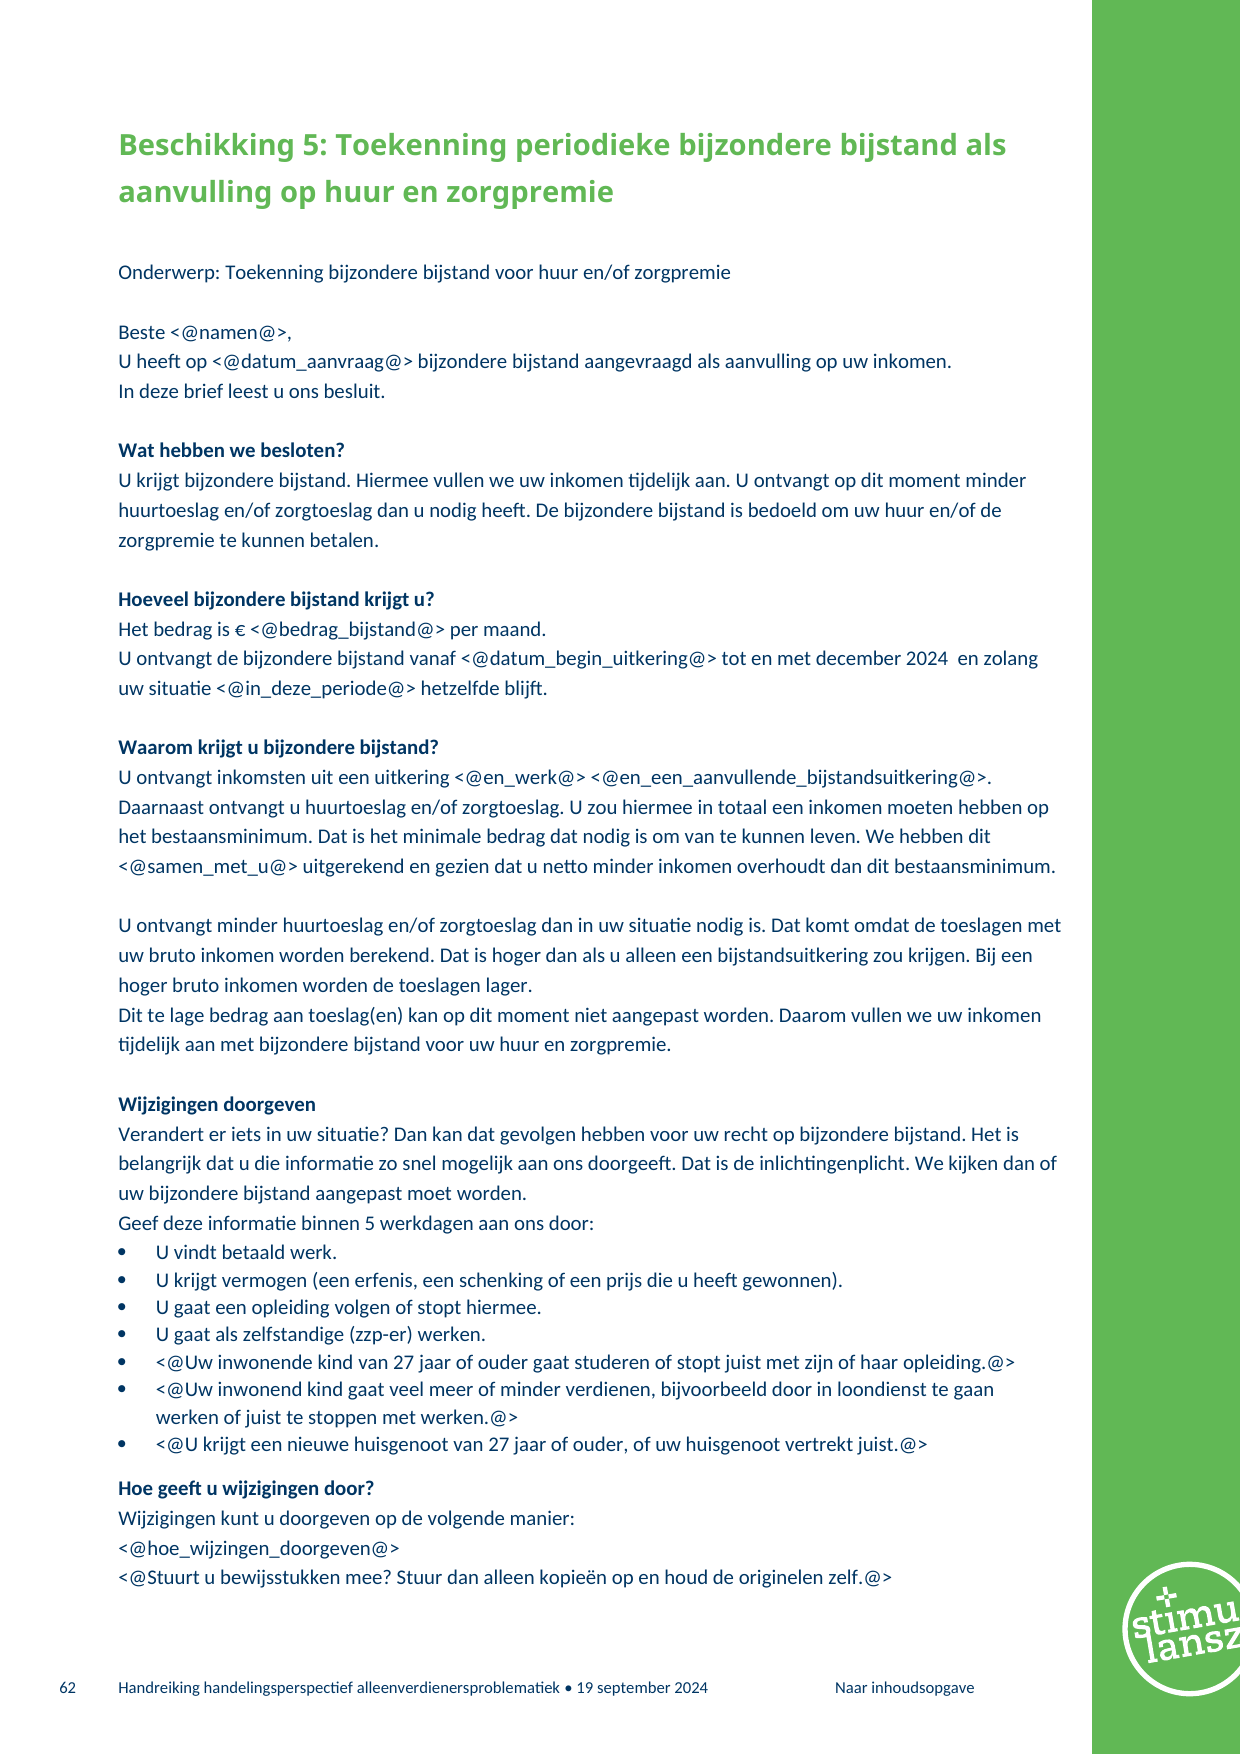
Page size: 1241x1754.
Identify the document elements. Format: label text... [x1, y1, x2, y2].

text Hoe geeft u wijzigingen door? Wijzigingen kunt u doorgeven op de volgende manier: <@hoe_wijzingen_doorgeven@> [118, 1475, 1063, 1560]
text Geef deze informatie binnen 5 werkdagen aan ons door: [118, 1210, 1063, 1235]
text Hoeveel bijzondere bijstand krijgt u? Het bedrag is € <@bedrag_bijstand@> per maand. U ontvangt de bijzondere bijstand vanaf <@datum_begin_uitkering@> tot en met december 2024 en zolang uw situatie <@in_deze_periode@> hetzelfde blijft. [118, 586, 1063, 701]
text <@Stuurt u bewijsstukken mee? Stuur dan alleen kopieën op en houd de originelen zelf.@> [118, 1564, 1063, 1619]
text Beste <@namen@>, [118, 319, 1063, 344]
text Wijzigingen doorgeven Verandert er iets in uw situatie? Dan kan dat gevolgen hebben voor uw recht op bijzondere bijstand. Het is belangrijk dat u die informatie zo snel mogelijk aan ons doorgeeft. Dat is de inlichtingenplicht. We kijken dan of uw bijzondere bijstand aangepast moet worden. [118, 1091, 1063, 1206]
text Onderwerp: Toekenning bijzondere bijstand voor huur en/of zorgpremie [118, 259, 1063, 285]
list U gaat een opleiding volgen of stopt hiermee. [118, 1294, 1063, 1320]
text U ontvangt minder huurtoeslag en/of zorgtoeslag dan in uw situatie nodig is. Dat komt omdat de toeslagen met uw bruto inkomen worden berekend. Dat is hoger dan als u alleen een bijstandsuitkering zou krijgen. Bij een hoger bruto inkomen worden de toeslagen lager. Dit te lage bedrag aan toeslag(en) kan op dit moment niet aangepast worden. Daarom vullen we uw inkomen tijdelijk aan met bijzondere bijstand voor uw huur en zorgpremie. [118, 913, 1063, 1057]
list U gaat als zelfstandige (zzp-er) werken. [118, 1322, 1063, 1347]
text Wat hebben we besloten? U krijgt bijzondere bijstand. Hiermee vullen we uw inkomen tijdelijk aan. U ontvangt op dit moment minder huurtoeslag en/of zorgtoeslag dan u nodig heeft. De bijzondere bijstand is bedoeld om uw huur en/of de zorgpremie te kunnen betalen. [118, 438, 1063, 552]
list <@U krijgt een nieuwe huisgenoot van 27 jaar of ouder, of uw huisgenoot vertrekt juist.@> [118, 1431, 1063, 1457]
text Waarom krijgt u bijzondere bijstand? U ontvangt inkomsten uit een uitkering <@en_werk@> <@en_een_aanvullende_bijstandsuitkering@>. Daarnaast ontvangt u huurtoeslag en/of zorgtoeslag. U zou hiermee in totaal een inkomen moeten hebben op het bestaansminimum. Dat is het minimale bedrag dat nodig is om van te kunnen leven. We hebben dit <@samen_met_u@> uitgerekend en gezien dat u netto minder inkomen overhoudt dan dit bestaansminimum. [118, 734, 1063, 879]
list <@Uw inwonend kind gaat veel meer of minder verdienen, bijvoorbeeld door in loondienst te gaan werken of juist te stoppen met werken.@> [118, 1376, 1063, 1429]
list U krijgt vermogen (een erfenis, een schenking of een prijs die u heeft gewonnen). [118, 1267, 1063, 1292]
list U vindt betaald werk. [118, 1239, 1063, 1265]
text U heeft op <@datum_aanvraag@> bijzondere bijstand aangevraagd als aanvulling op uw inkomen. In deze brief leest u ons besluit. [118, 349, 1063, 404]
list <@Uw inwonende kind van 27 jaar of ouder gaat studeren of stopt juist met zijn of haar opleiding.@> [118, 1349, 1063, 1374]
text Beschikking 5: Toekenning periodieke bijzondere bijstand als aanvulling op huur en zorgpremie [118, 125, 1063, 211]
